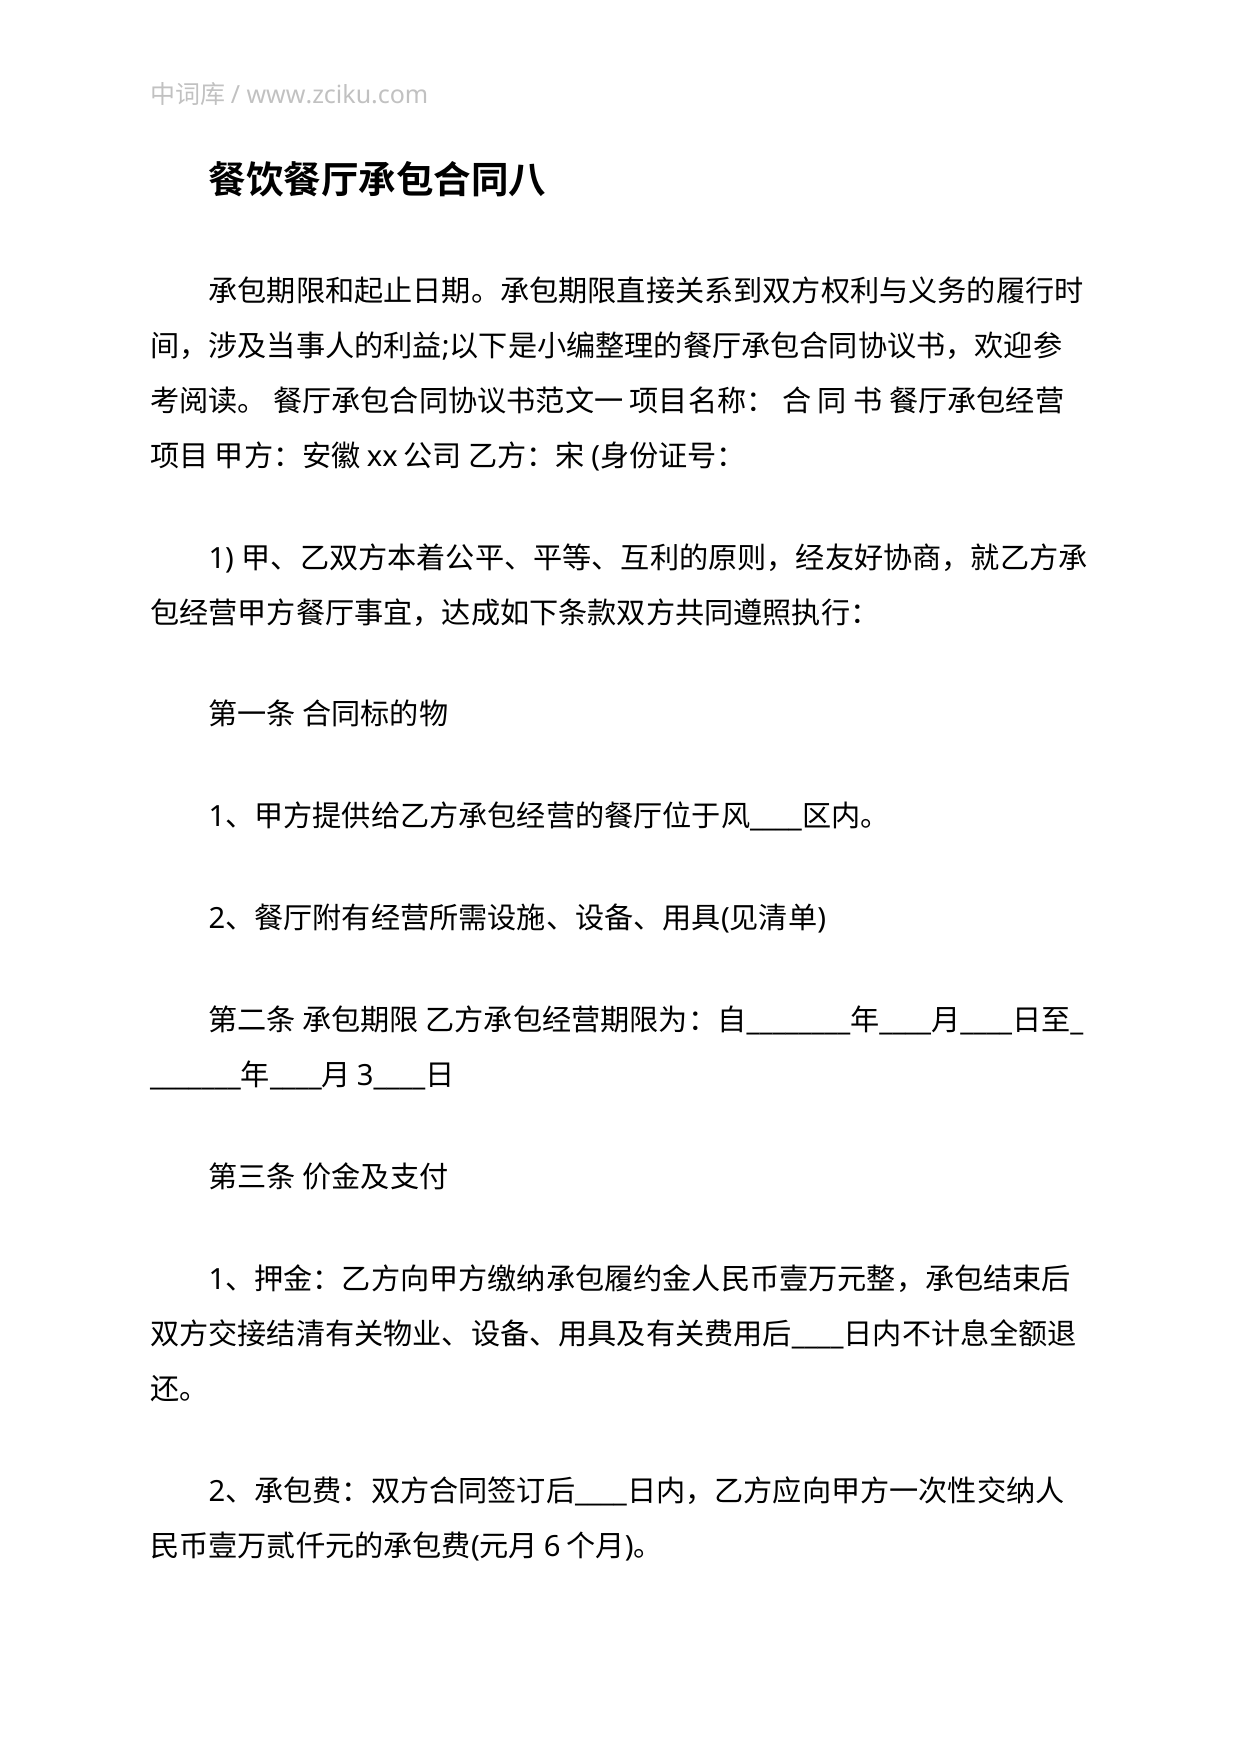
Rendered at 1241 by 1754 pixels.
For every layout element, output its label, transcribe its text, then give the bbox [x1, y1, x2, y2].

text 1、押金：乙方向甲方缴纳承包履约金人民币壹万元整，承包结束后双方交接结清有关物业、设备、用具及有关费用后____日内不计息全额退还。 [150, 1255, 1090, 1408]
text 餐饮餐厅承包合同八 [150, 150, 1090, 204]
text 第三条 价金及支付 [150, 1154, 1090, 1196]
text 1、甲方提供给乙方承包经营的餐厅位于风____区内。 [150, 793, 1090, 835]
text 2、承包费：双方合同签订后____日内，乙方应向甲方一次性交纳人民币壹万贰仟元的承包费(元月6个月)。 [150, 1467, 1090, 1564]
text 1) 甲、乙双方本着公平、平等、互利的原则，经友好协商，就乙方承包经营甲方餐厅事宜，达成如下条款双方共同遵照执行： [150, 534, 1090, 631]
text 承包期限和起止日期。承包期限直接关系到双方权利与义务的履行时间，涉及当事人的利益;以下是小编整理的餐厅承包合同协议书，欢迎参考阅读。 餐厅承包合同协议书范文一 项目名称： 合 同 书 餐厅承包经营项目 甲方：安徽xx公司 乙方：宋 (身份证号： [150, 267, 1090, 474]
text 第一条 合同标的物 [150, 691, 1090, 733]
text 2、餐厅附有经营所需设施、设备、用具(见清单) [150, 895, 1090, 937]
text 第二条 承包期限 乙方承包经营期限为：自________年____月____日至________年____月3____日 [150, 997, 1090, 1094]
